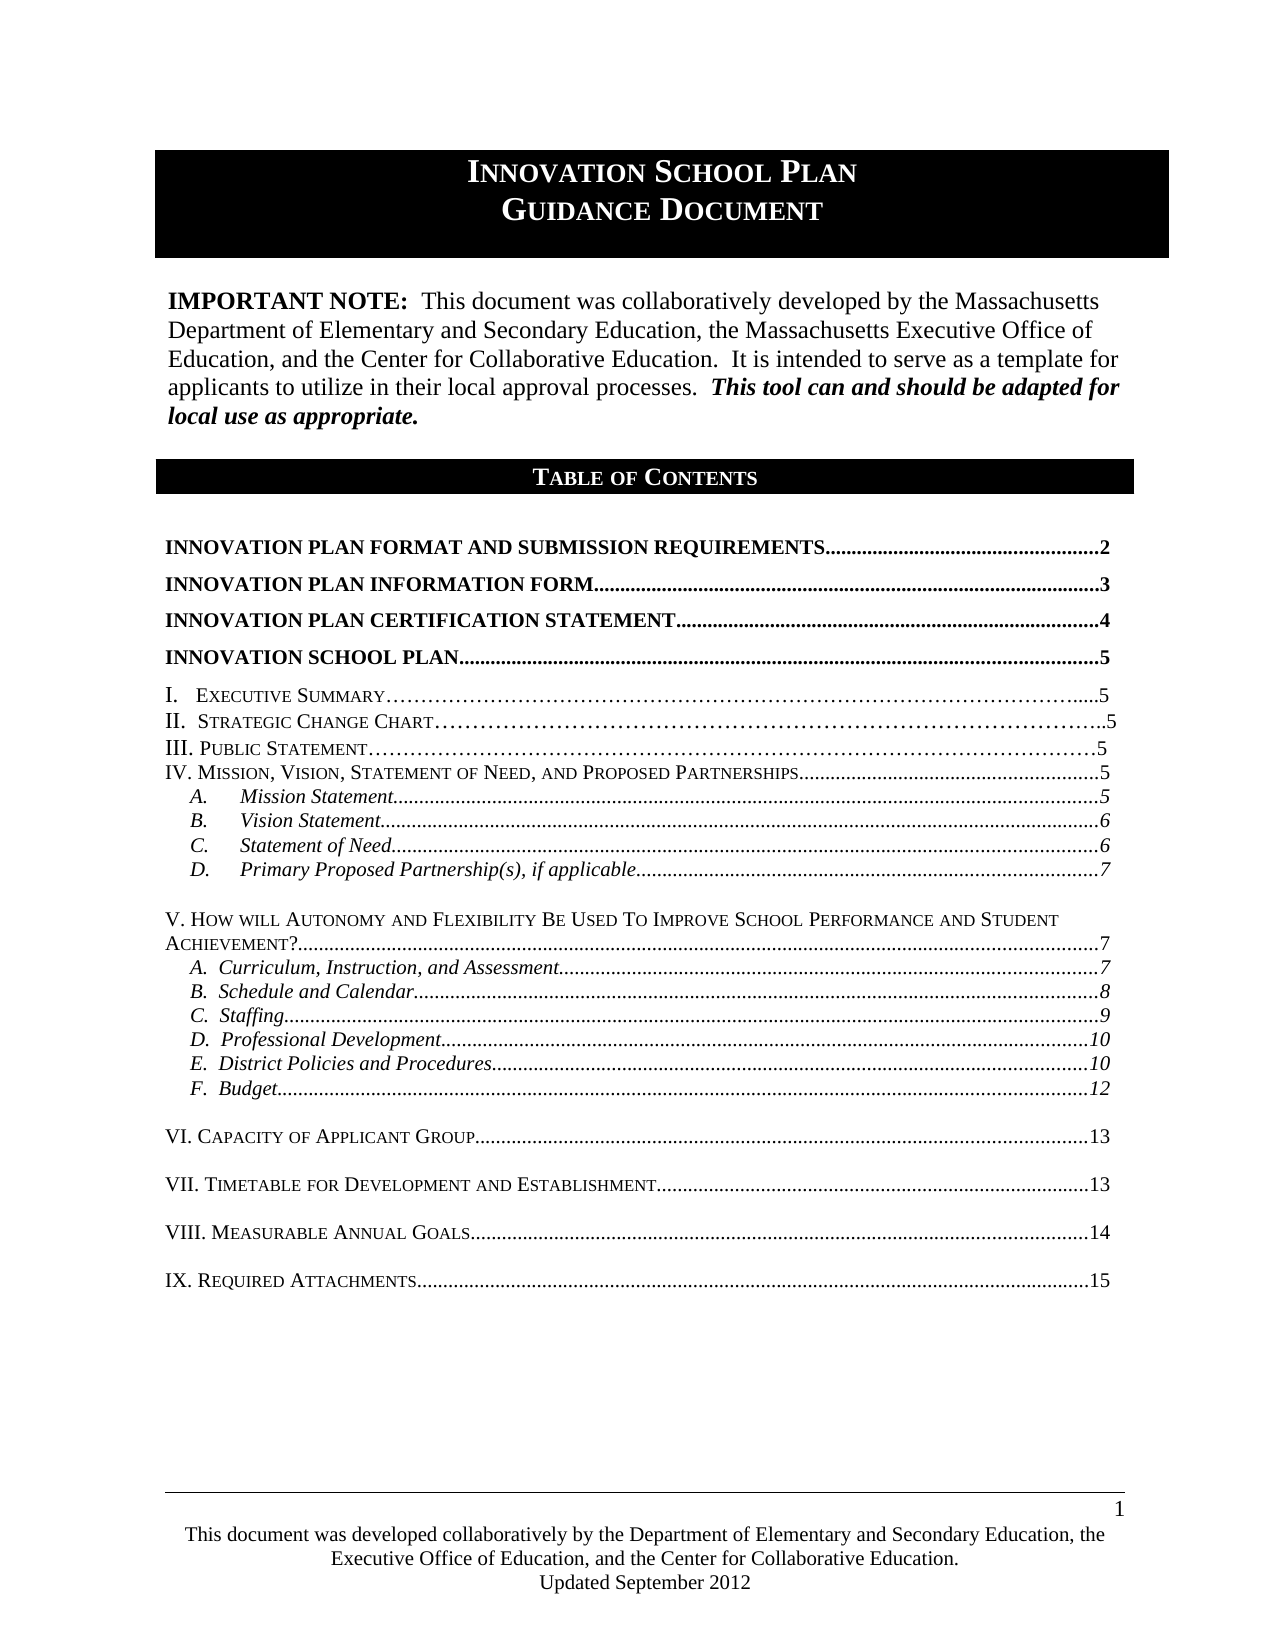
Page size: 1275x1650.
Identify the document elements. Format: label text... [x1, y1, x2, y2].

text Innovation School plan 5 [165, 645, 1125, 669]
text D. Primary Proposed Partnership(s), if applicable 7 [190, 857, 1125, 881]
text VIII. Measurable Annual Goals 14 [165, 1220, 1125, 1244]
text III. Public Statement……………………………………………………………………………………………5 [165, 734, 1125, 760]
text C. Statement of Need 6 [190, 832, 1125, 857]
text D. Professional Development 10 [190, 1027, 1125, 1051]
text B. Schedule and Calendar 8 [190, 979, 1125, 1003]
text Innovation PlaN Information Form 3 [165, 572, 1125, 596]
text I. Executive Summary……………………………………………………………………………………….....5 [165, 681, 1125, 708]
text Innovation Plan Certification Statement 4 [165, 608, 1125, 632]
text A. Curriculum, Instruction, and Assessment 7 [190, 955, 1125, 979]
text E. District Policies and Procedures 10 [190, 1051, 1125, 1075]
text F. Budget 12 [190, 1075, 1125, 1099]
text B. Vision Statement 6 [190, 808, 1125, 832]
text VII. Timetable for Development and Establishment 13 [165, 1172, 1125, 1196]
text A. Mission Statement 5 [190, 784, 1125, 808]
table_cell IMPORTANT NOTE: This document was collaboratively developed by the Massachusetts Department of Elementary and Secondary Education, the Massachusetts Executive Office of Education, and the Center for Collaborative Education. It is intended to serve as a template for applicants to utilize in their local approval processes. This tool can and should be adapted for local use as appropriate. [156, 258, 1168, 459]
text Innovation Plan format and submission requirements 2 [165, 535, 1125, 559]
text IX. Required Attachments 15 [165, 1268, 1125, 1292]
table_header Innovation School Plan Guidance Document [156, 151, 1168, 256]
text V. How will Autonomy and Flexibility Be Used To Improve School Performance and Student Achievement? 7 [165, 907, 1125, 955]
subtitle Table of Contents [157, 460, 1133, 493]
text II. Strategic Change Chart……………………………………………………………………………..5 [165, 708, 1125, 734]
text VI. Capacity of Applicant Group 13 [165, 1123, 1125, 1148]
text C. Staffing 9 [190, 1003, 1125, 1027]
text IV. Mission, Vision, Statement of Need, and Proposed Partnerships 5 [165, 760, 1125, 784]
